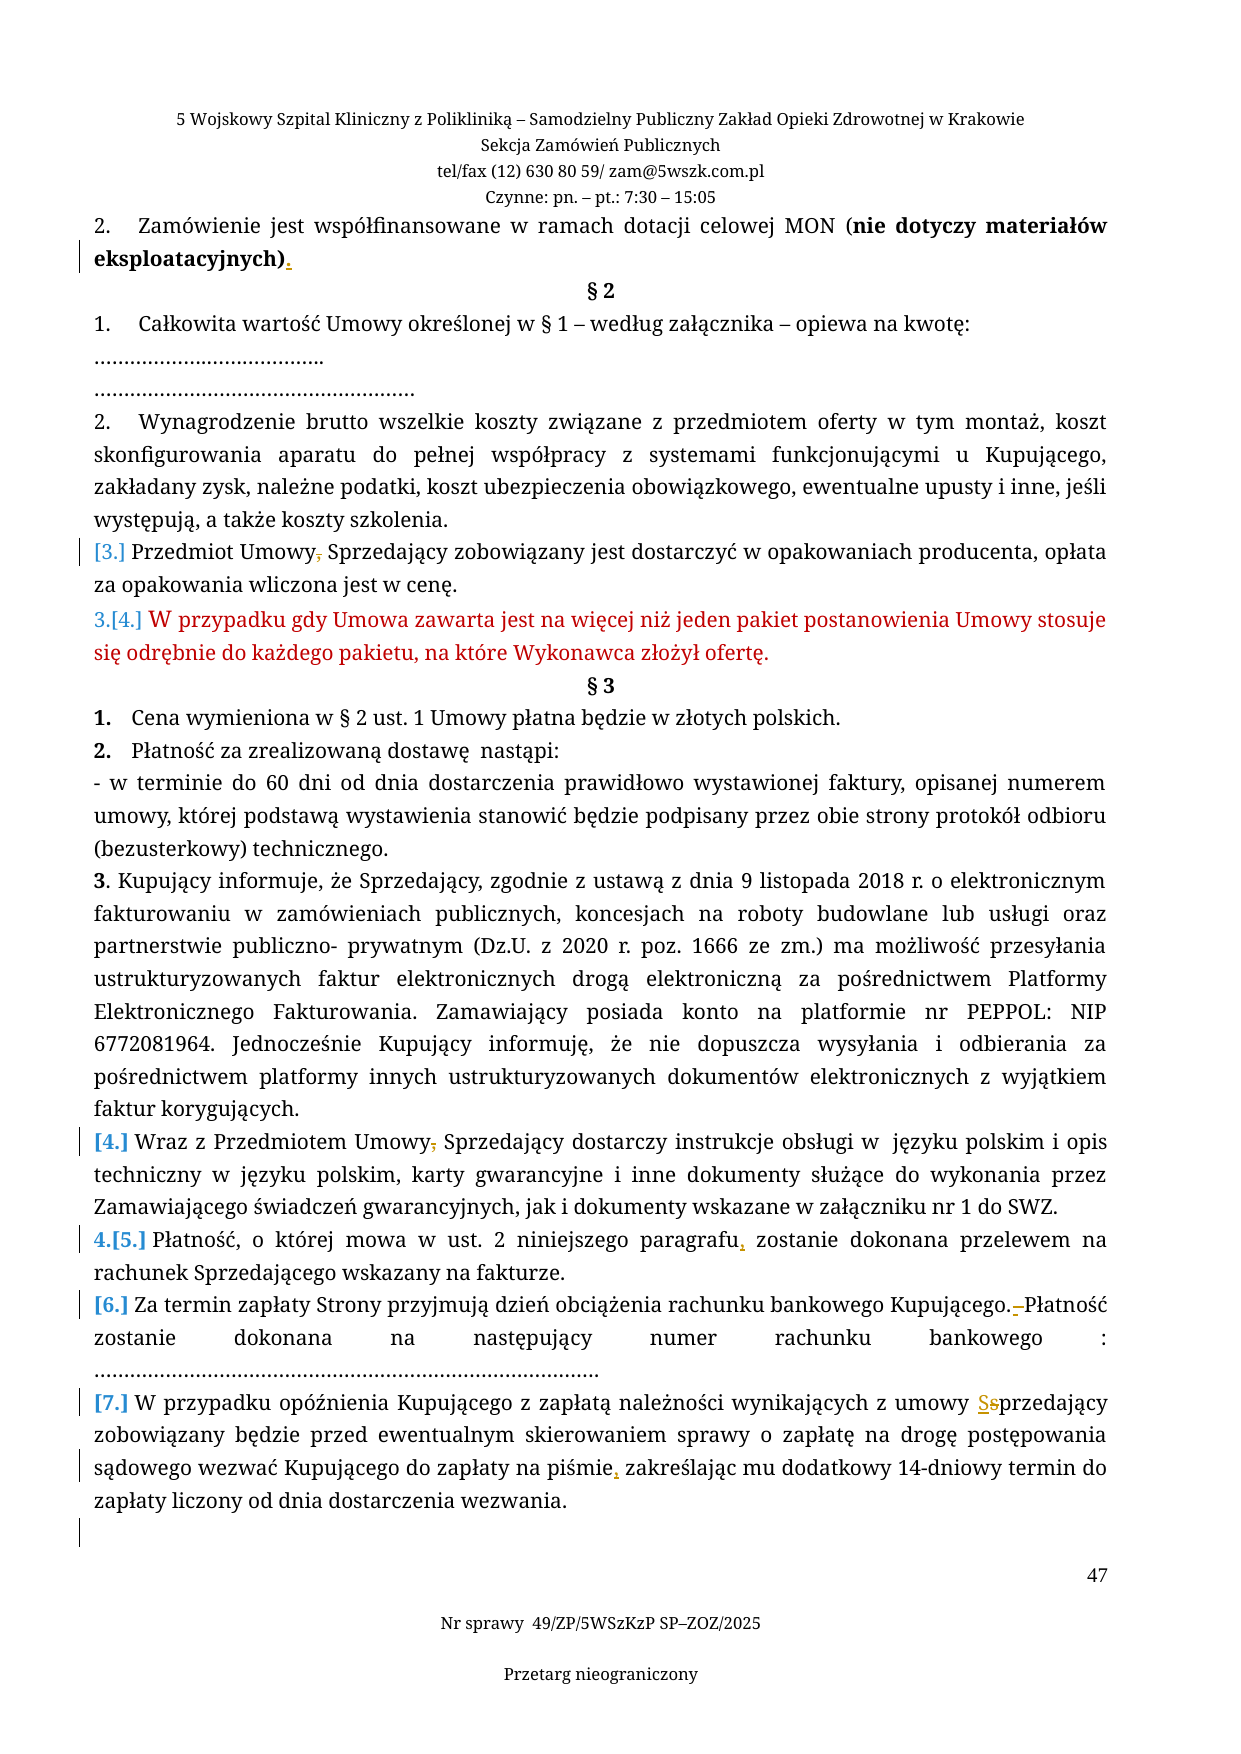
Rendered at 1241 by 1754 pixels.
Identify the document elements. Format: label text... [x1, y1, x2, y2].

list Przedmiot Umowy Sprzedający zobowiązany jest dostarczyć w opakowaniach producenta, opłata za opakowania wliczona jest w cenę. [94, 537, 1107, 598]
text 3. Kupujący informuje, że Sprzedający, zgodnie z ustawą z dnia 9 listopada 2018 r. o elektronicznym fakturowaniu w zamówieniach publicznych, koncesjach na roboty budowlane lub usługi oraz partnerstwie publiczno- prywatnym (Dz.U. z 2020 r. poz. 1666 ze zm.) ma możliwość przesyłania ustrukturyzowanych faktur elektronicznych drogą elektroniczną za pośrednictwem Platformy Elektronicznego Fakturowania. Zamawiający posiada konto na platformie nr PEPPOL: NIP 6772081964. Jednocześnie Kupujący informuję, że nie dopuszcza wysyłania i odbierania za pośrednictwem platformy innych ustrukturyzowanych dokumentów elektronicznych z wyjątkiem faktur korygujących. [94, 866, 1107, 1123]
list W przypadku gdy Umowa zawarta jest na więcej niż jeden pakiet postanowienia Umowy stosuje się odrębnie do każdego pakietu, na które Wykonawca złożył ofertę. [94, 603, 1107, 667]
text ……………………………………………… [94, 374, 1107, 403]
text ……………….……………….. [94, 342, 1107, 370]
text § 2 [94, 277, 1107, 305]
list Zamówienie jest współfinansowane w ramach dotacji celowej MON (nie dotyczy materiałów eksploatacyjnych) [94, 211, 1107, 272]
list Płatność, o której mowa w ust. 2 niniejszego paragrafu zostanie dokonana przelewem na rachunek Sprzedającego wskazany na fakturze. [94, 1225, 1107, 1286]
text - w terminie do 60 dni od dnia dostarczenia prawidłowo wystawionej faktury, opisanej numerem umowy, której podstawą wystawienia stanowić będzie podpisany przez obie strony protokół odbioru (bezusterkowy) technicznego. [94, 768, 1107, 862]
text § 3 [94, 671, 1107, 699]
list Wraz z Przedmiotem Umowy Sprzedający dostarczy instrukcje obsługi w języku polskim i opis techniczny w języku polskim, karty gwarancyjne i inne dokumenty służące do wykonania przez Zamawiającego świadczeń gwarancyjnych, jak i dokumenty wskazane w załączniku nr 1 do SWZ. [94, 1127, 1107, 1221]
list W przypadku opóźnienia Kupującego z zapłatą należności wynikających z umowy przedający zobowiązany będzie przed ewentualnym skierowaniem sprawy o zapłatę na drogę postępowania sądowego wezwać Kupującego do zapłaty na piśmie zakreślając mu dodatkowy 14-dniowy termin do zapłaty liczony od dnia dostarczenia wezwania. [94, 1388, 1107, 1514]
list Całkowita wartość Umowy określonej w § 1 – według załącznika – opiewa na kwotę: [94, 309, 1107, 338]
list Za termin zapłaty Strony przyjmują dzień obciążenia rachunku bankowego Kupującego.Płatność zostanie dokonana na następujący numer rachunku bankowego : …………………………………………………………………………. [94, 1290, 1107, 1384]
list Płatność za zrealizowaną dostawę nastąpi: [94, 736, 1107, 764]
list Wynagrodzenie brutto wszelkie koszty związane z przedmiotem oferty w tym montaż, koszt skonfigurowania aparatu do pełnej współpracy z systemami funkcjonującymi u Kupującego, zakładany zysk, należne podatki, koszt ubezpieczenia obowiązkowego, ewentualne upusty i inne, jeśli występują, a także koszty szkolenia. [94, 407, 1107, 533]
list Cena wymieniona w § 2 ust. 1 Umowy płatna będzie w złotych polskich. [94, 703, 1107, 732]
